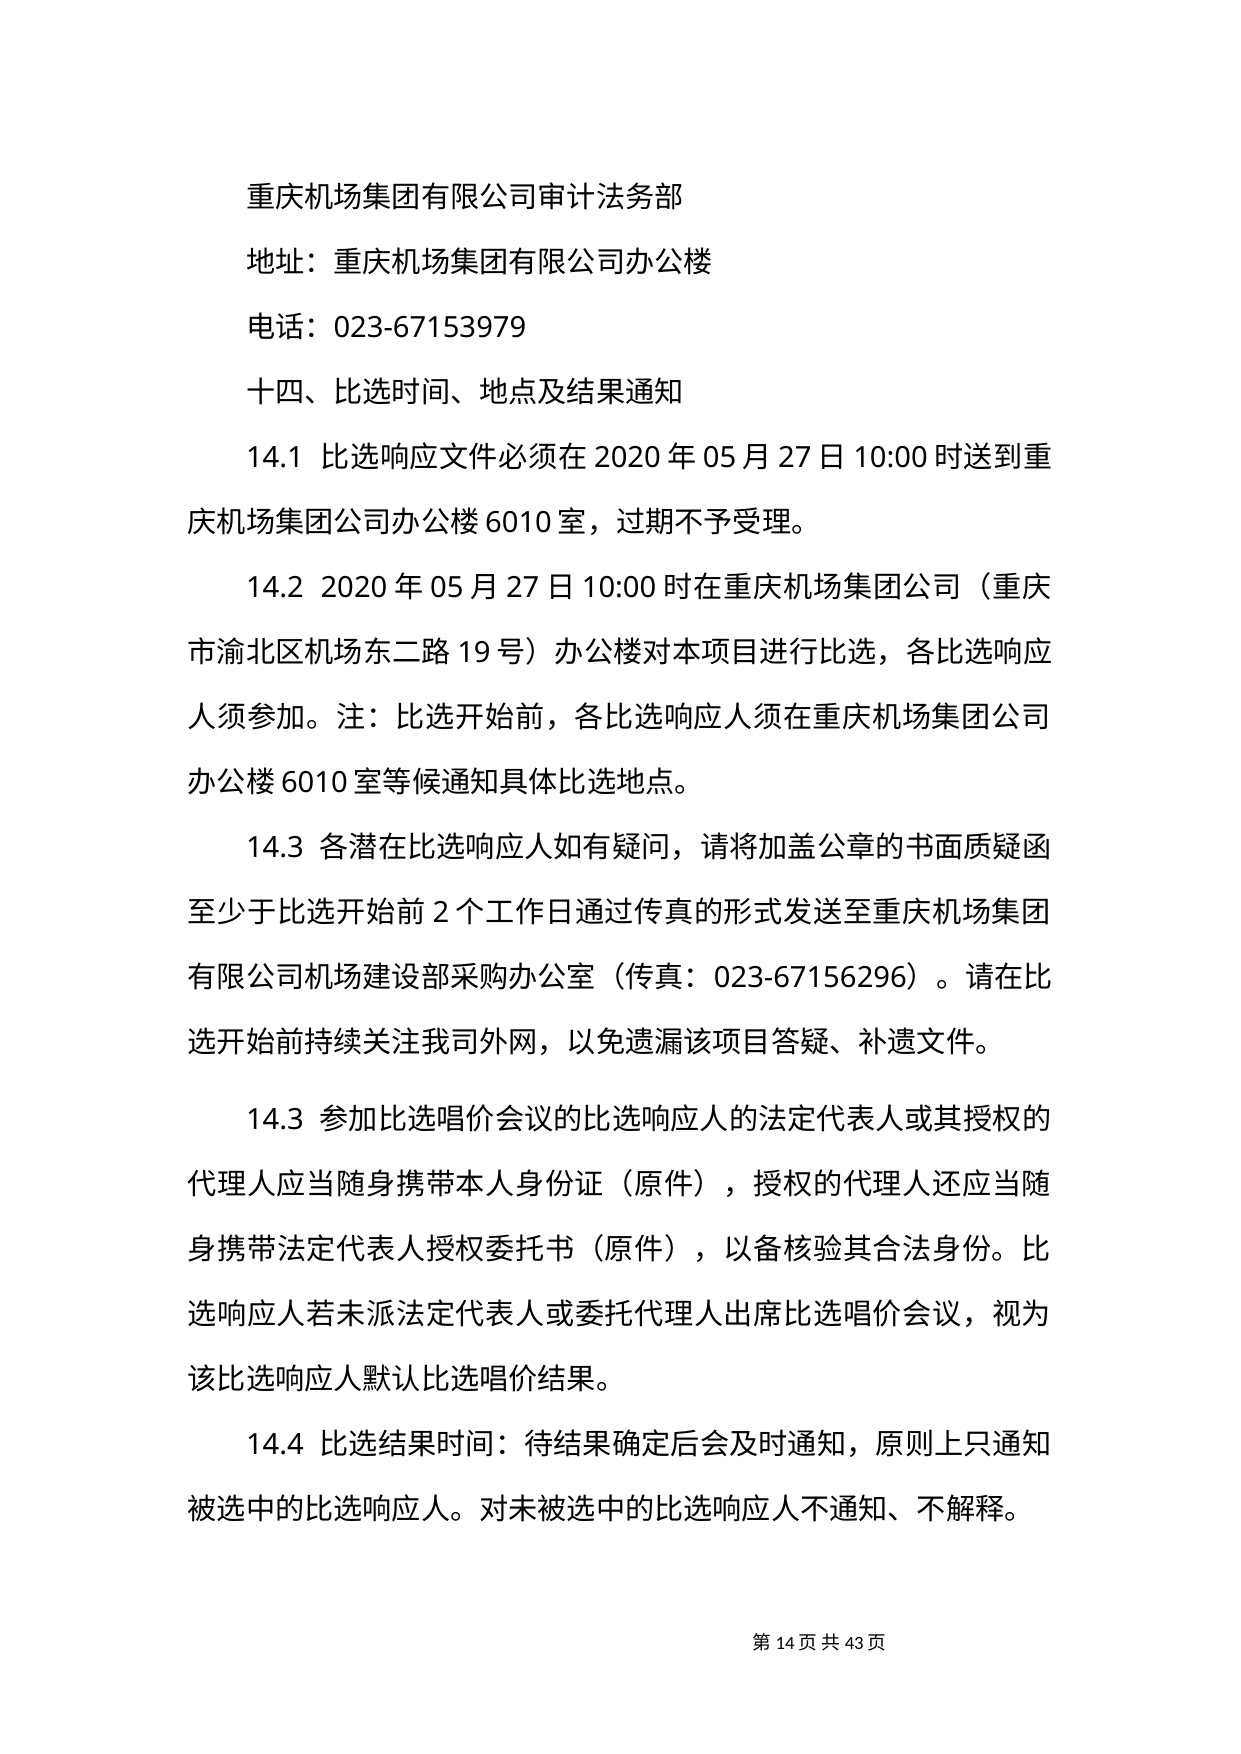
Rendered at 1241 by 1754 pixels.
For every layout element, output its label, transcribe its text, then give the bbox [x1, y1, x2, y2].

text 地址：重庆机场集团有限公司办公楼 [187, 227, 1053, 292]
text 电话：023-67153979 [187, 292, 1053, 357]
text 14.2 2020年05月27日10:00时在重庆机场集团公司（重庆市渝北区机场东二路19号）办公楼对本项目进行比选，各比选响应人须参加。注：比选开始前，各比选响应人须在重庆机场集团公司办公楼6010室等候通知具体比选地点。 [187, 552, 1053, 812]
text 重庆机场集团有限公司审计法务部 [187, 162, 1053, 227]
text 十四、比选时间、地点及结果通知 [187, 357, 1053, 422]
text 14.3 各潜在比选响应人如有疑问，请将加盖公章的书面质疑函至少于比选开始前2个工作日通过传真的形式发送至重庆机场集团有限公司机场建设部采购办公室（传真：023-67156296）。请在比选开始前持续关注我司外网，以免遗漏该项目答疑、补遗文件。 [187, 812, 1053, 1072]
text 14.1 比选响应文件必须在2020年05月27日10:00时送到重庆机场集团公司办公楼6010室，过期不予受理。 [187, 422, 1053, 552]
text 14.3 参加比选唱价会议的比选响应人的法定代表人或其授权的代理人应当随身携带本人身份证（原件），授权的代理人还应当随身携带法定代表人授权委托书（原件），以备核验其合法身份。比选响应人若未派法定代表人或委托代理人出席比选唱价会议，视为该比选响应人默认比选唱价结果。 [187, 1084, 1053, 1409]
text 14.4 比选结果时间：待结果确定后会及时通知，原则上只通知被选中的比选响应人。对未被选中的比选响应人不通知、不解释。 [187, 1409, 1053, 1539]
